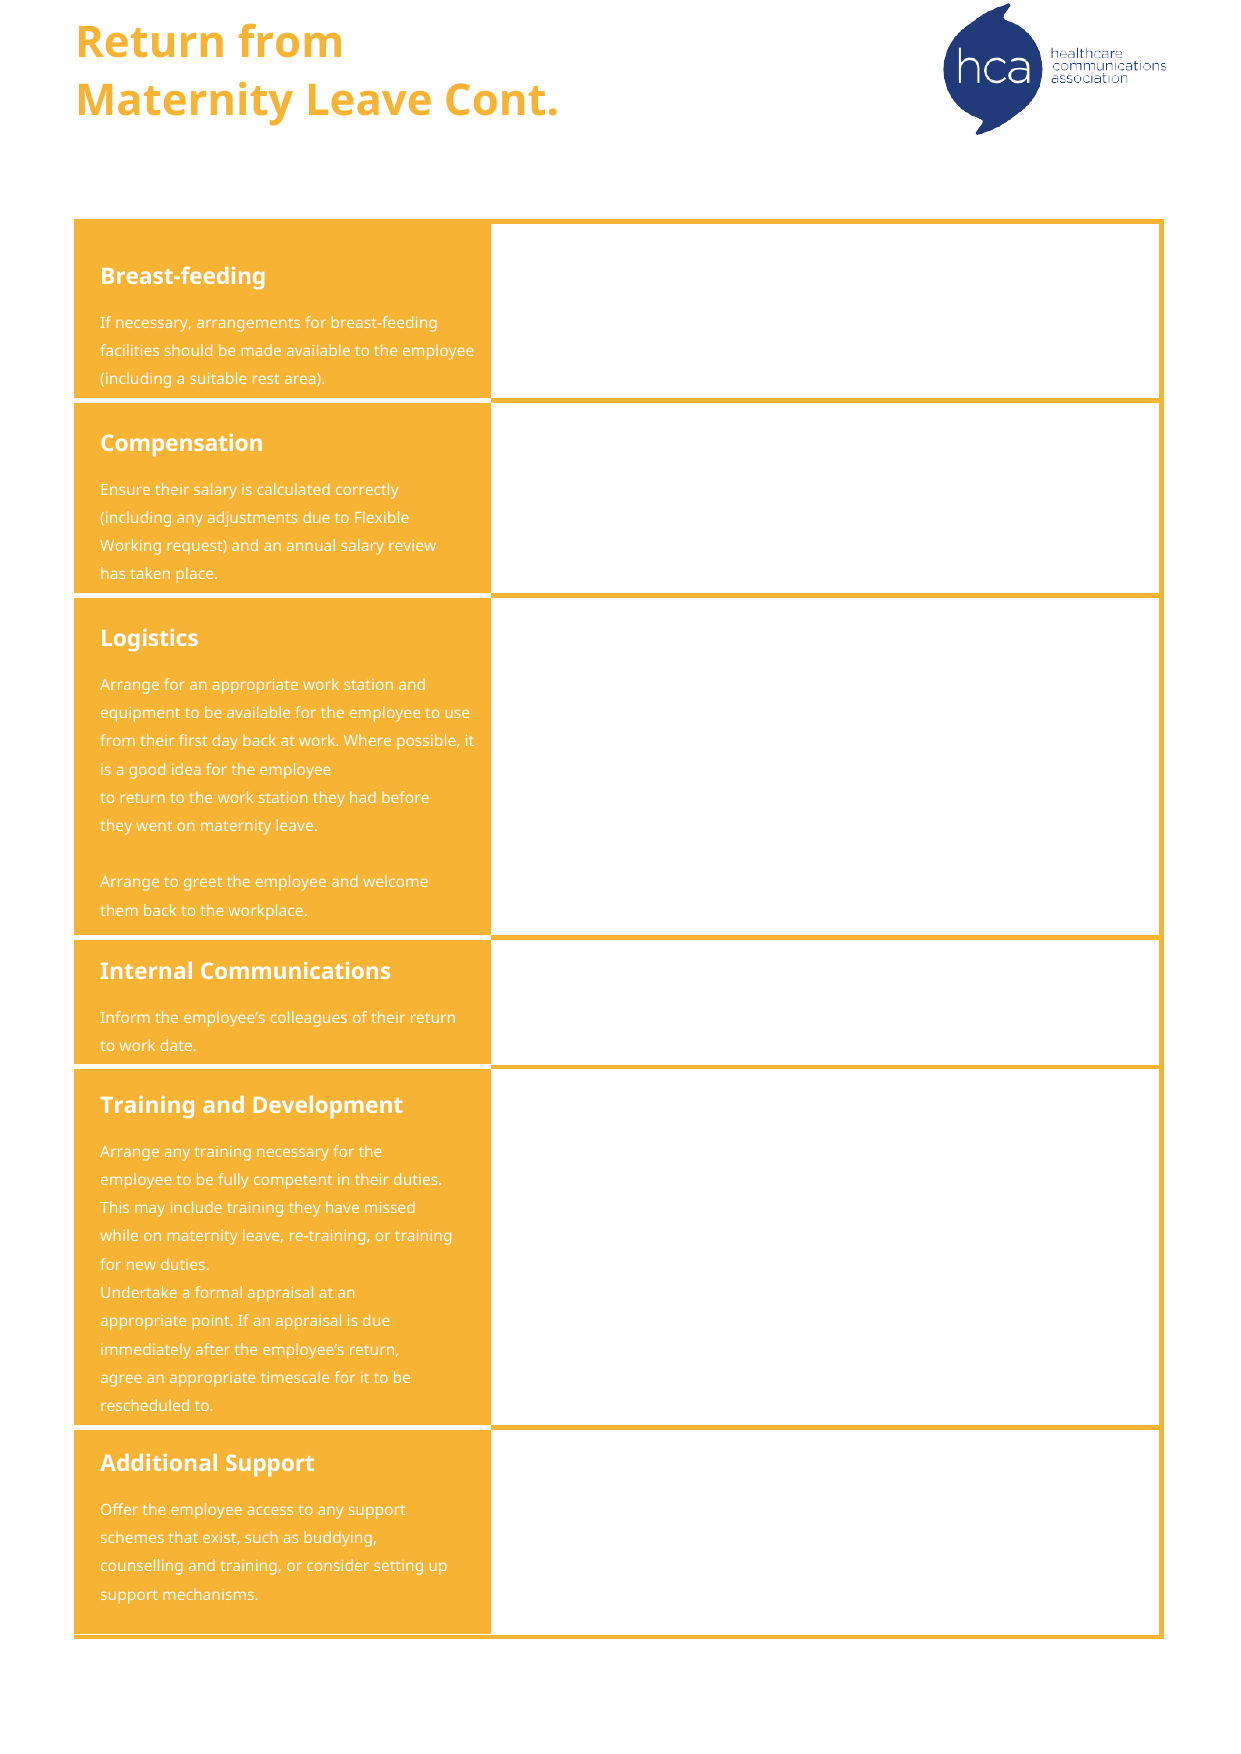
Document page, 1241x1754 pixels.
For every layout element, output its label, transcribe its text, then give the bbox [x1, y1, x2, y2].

table_cell Additional Support Offer the employee access to any support schemes that exist, such as buddying, counselling and training, or consider setting up support mechanisms. [74, 1430, 491, 1634]
table_cell Logistics Arrange for an appropriate work station and equipment to be available for the employee to use from their first day back at work. Where possible, it is a good idea for the employee to return to the work station they had before they went on maternity leave. Arrange to greet the employee and welcome them back to the workplace. [74, 598, 491, 935]
table_header [491, 224, 1159, 398]
table_cell [491, 1430, 1159, 1634]
table_cell [491, 1069, 1159, 1425]
table_header Breast-feeding If necessary, arrangements for breast-feeding facilities should be made available to the employee (including a suitable rest area). [74, 224, 491, 398]
picture [943, 3, 1166, 135]
table_cell [491, 598, 1159, 935]
table_cell Compensation Ensure their salary is calculated correctly (including any adjustments due to Flexible Working request) and an annual salary review has taken place. [74, 403, 491, 593]
table_cell Training and Development Arrange any training necessary for the employee to be fully competent in their duties. This may include training they have missed while on maternity leave, re-training, or training for new duties. Undertake a formal appraisal at an appropriate point. If an appraisal is due immediately after the employee’s return, agree an appropriate timescale for it to be rescheduled to. [74, 1069, 491, 1425]
table_cell Internal Communications Inform the employee’s colleagues of their return to work date. [74, 940, 491, 1064]
subtitle Return from Maternity Leave Cont. [75, 11, 562, 128]
table_cell [491, 403, 1159, 593]
table_cell [491, 940, 1159, 1064]
